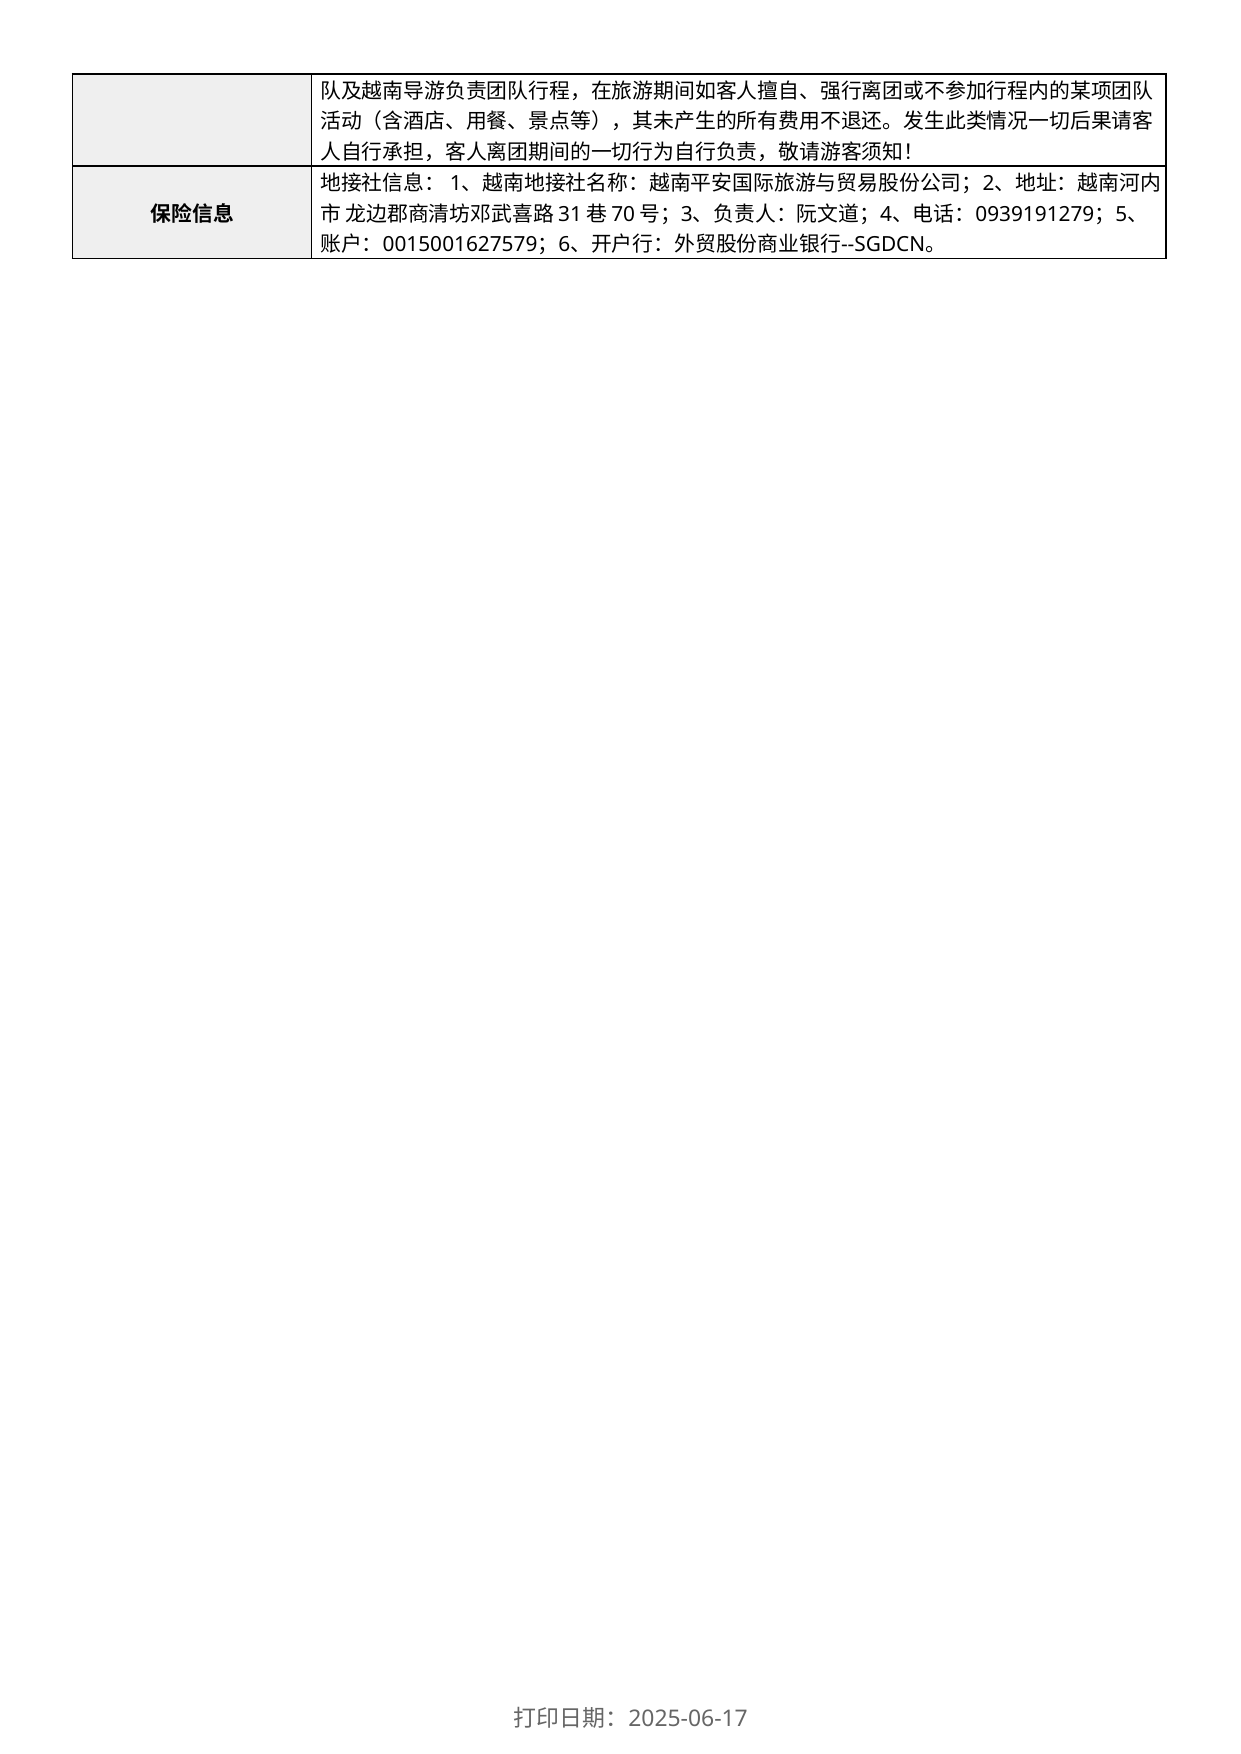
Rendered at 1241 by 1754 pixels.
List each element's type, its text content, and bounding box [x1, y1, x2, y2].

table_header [312, 75, 1165, 165]
table_cell 地接社信息： [312, 167, 1165, 258]
table_header 温馨提示 [73, 75, 311, 165]
table_cell 保险信息 [73, 167, 311, 258]
